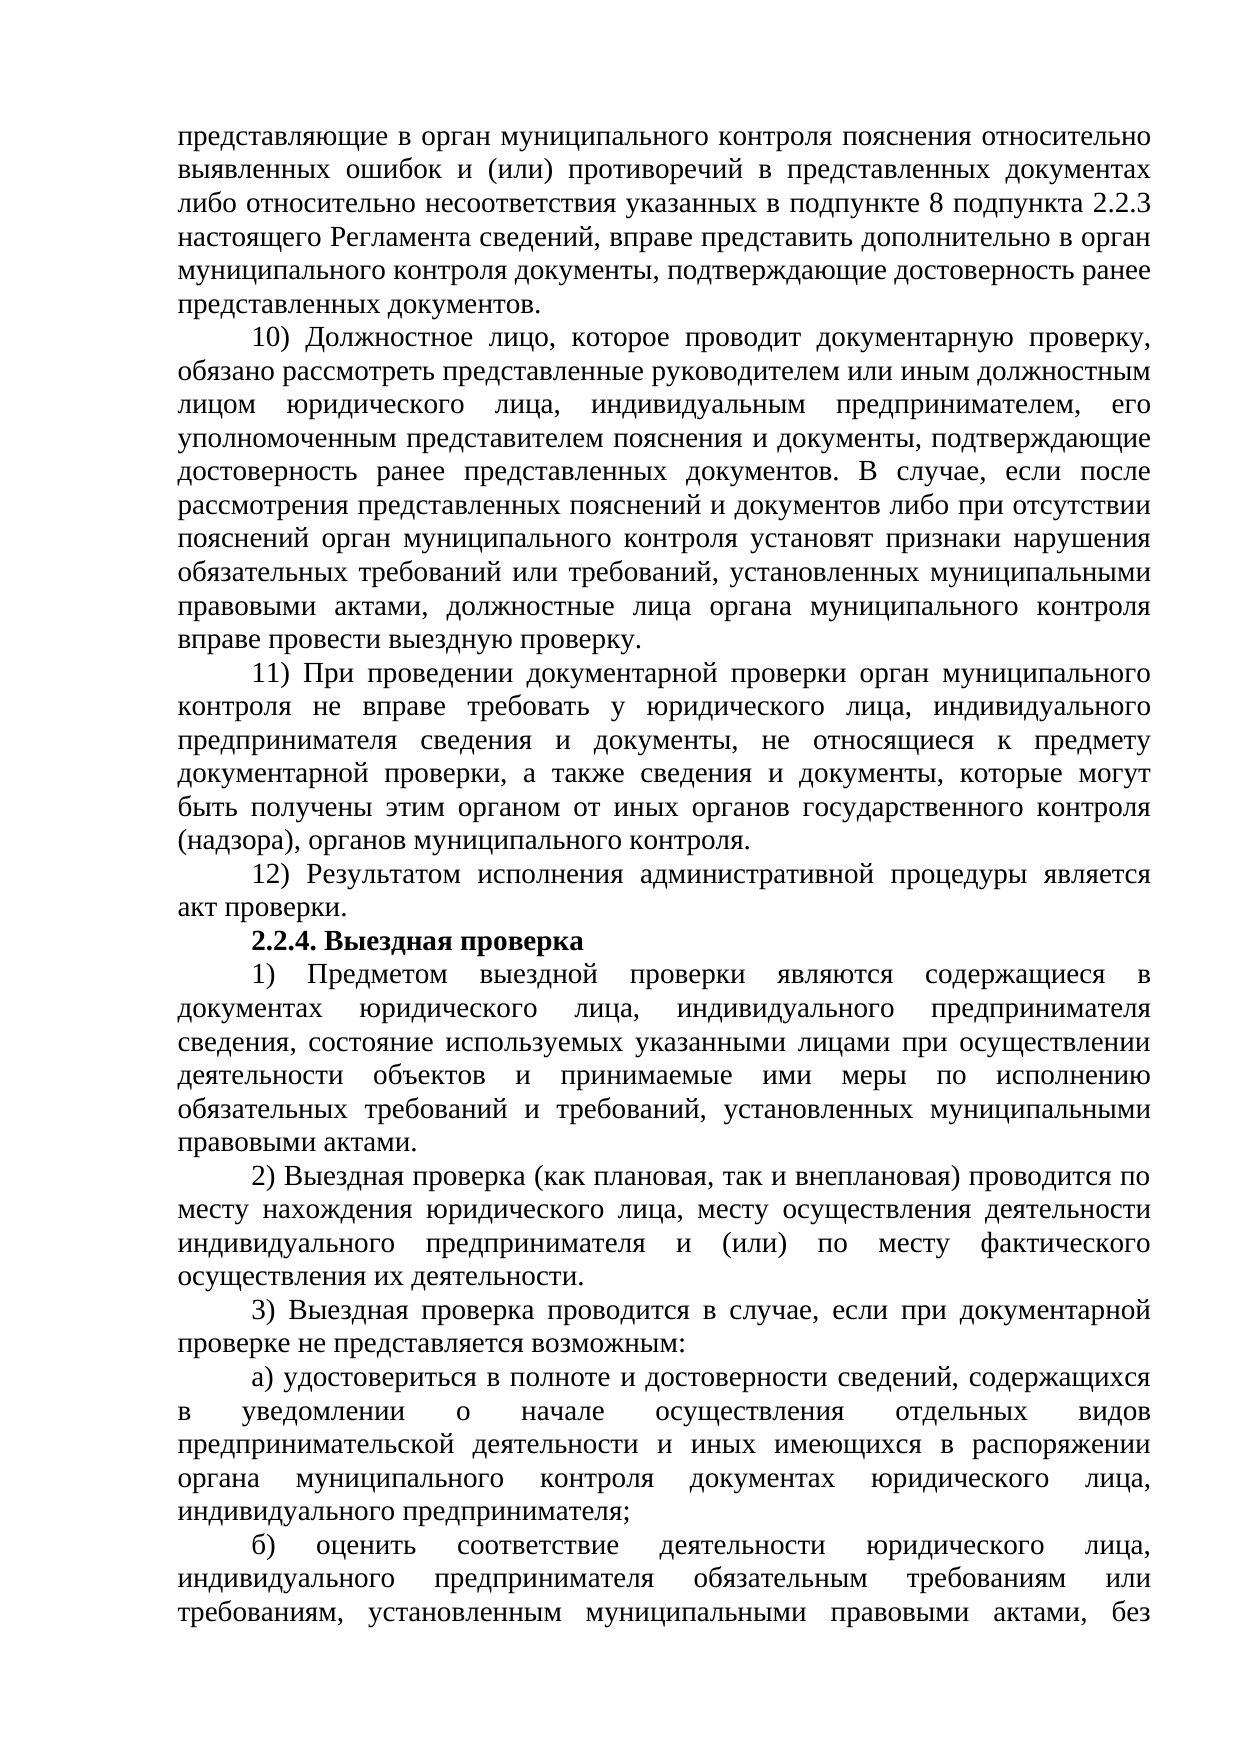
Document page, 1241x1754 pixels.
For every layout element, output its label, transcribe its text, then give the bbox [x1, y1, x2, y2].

text а) удостовериться в полноте и достоверности сведений, содержащихся в уведомлении о начале осуществления отдельных видов предпринимательской деятельности и иных имеющихся в распоряжении органа муниципального контроля документах юридического лица, индивидуального предпринимателя; [177, 1359, 1152, 1527]
text 1) Предметом выездной проверки являются содержащиеся в документах юридического лица, индивидуального предпринимателя сведения, состояние используемых указанными лицами при осуществлении деятельности объектов и принимаемые ими меры по исполнению обязательных требований и требований, установленных муниципальными правовыми актами. [177, 957, 1152, 1158]
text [177, 1527, 1152, 1627]
text 11) При проведении документарной проверки орган муниципального контроля не вправе требовать у юридического лица, индивидуального предпринимателя сведения и документы, не относящиеся к предмету документарной проверки, а также сведения и документы, которые могут быть получены этим органом от иных органов государственного контроля (надзора), органов муниципального контроля. [177, 655, 1152, 856]
text 3) Выездная проверка проводится в случае, если при документарной проверке не представляется возможным: [177, 1292, 1152, 1359]
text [177, 118, 1152, 319]
text 2.2.4. Выездная проверка [177, 923, 1152, 957]
text 10) Должностное лицо, которое проводит документарную проверку, обязано рассмотреть представленные руководителем или иным должностным лицом юридического лица, индивидуальным предпринимателем, его уполномоченным представителем пояснения и документы, подтверждающие достоверность ранее представленных документов. В случае, если после рассмотрения представленных пояснений и документов либо при отсутствии пояснений орган муниципального контроля установят признаки нарушения обязательных требований или требований, установленных муниципальными правовыми актами, должностные лица органа муниципального контроля вправе провести выездную проверку. [177, 319, 1152, 655]
text 2) Выездная проверка (как плановая, так и внеплановая) проводится по месту нахождения юридического лица, месту осуществления деятельности индивидуального предпринимателя и (или) по месту фактического осуществления их деятельности. [177, 1158, 1152, 1292]
text 12) Результатом исполнения административной процедуры является акт проверки. [177, 856, 1152, 923]
